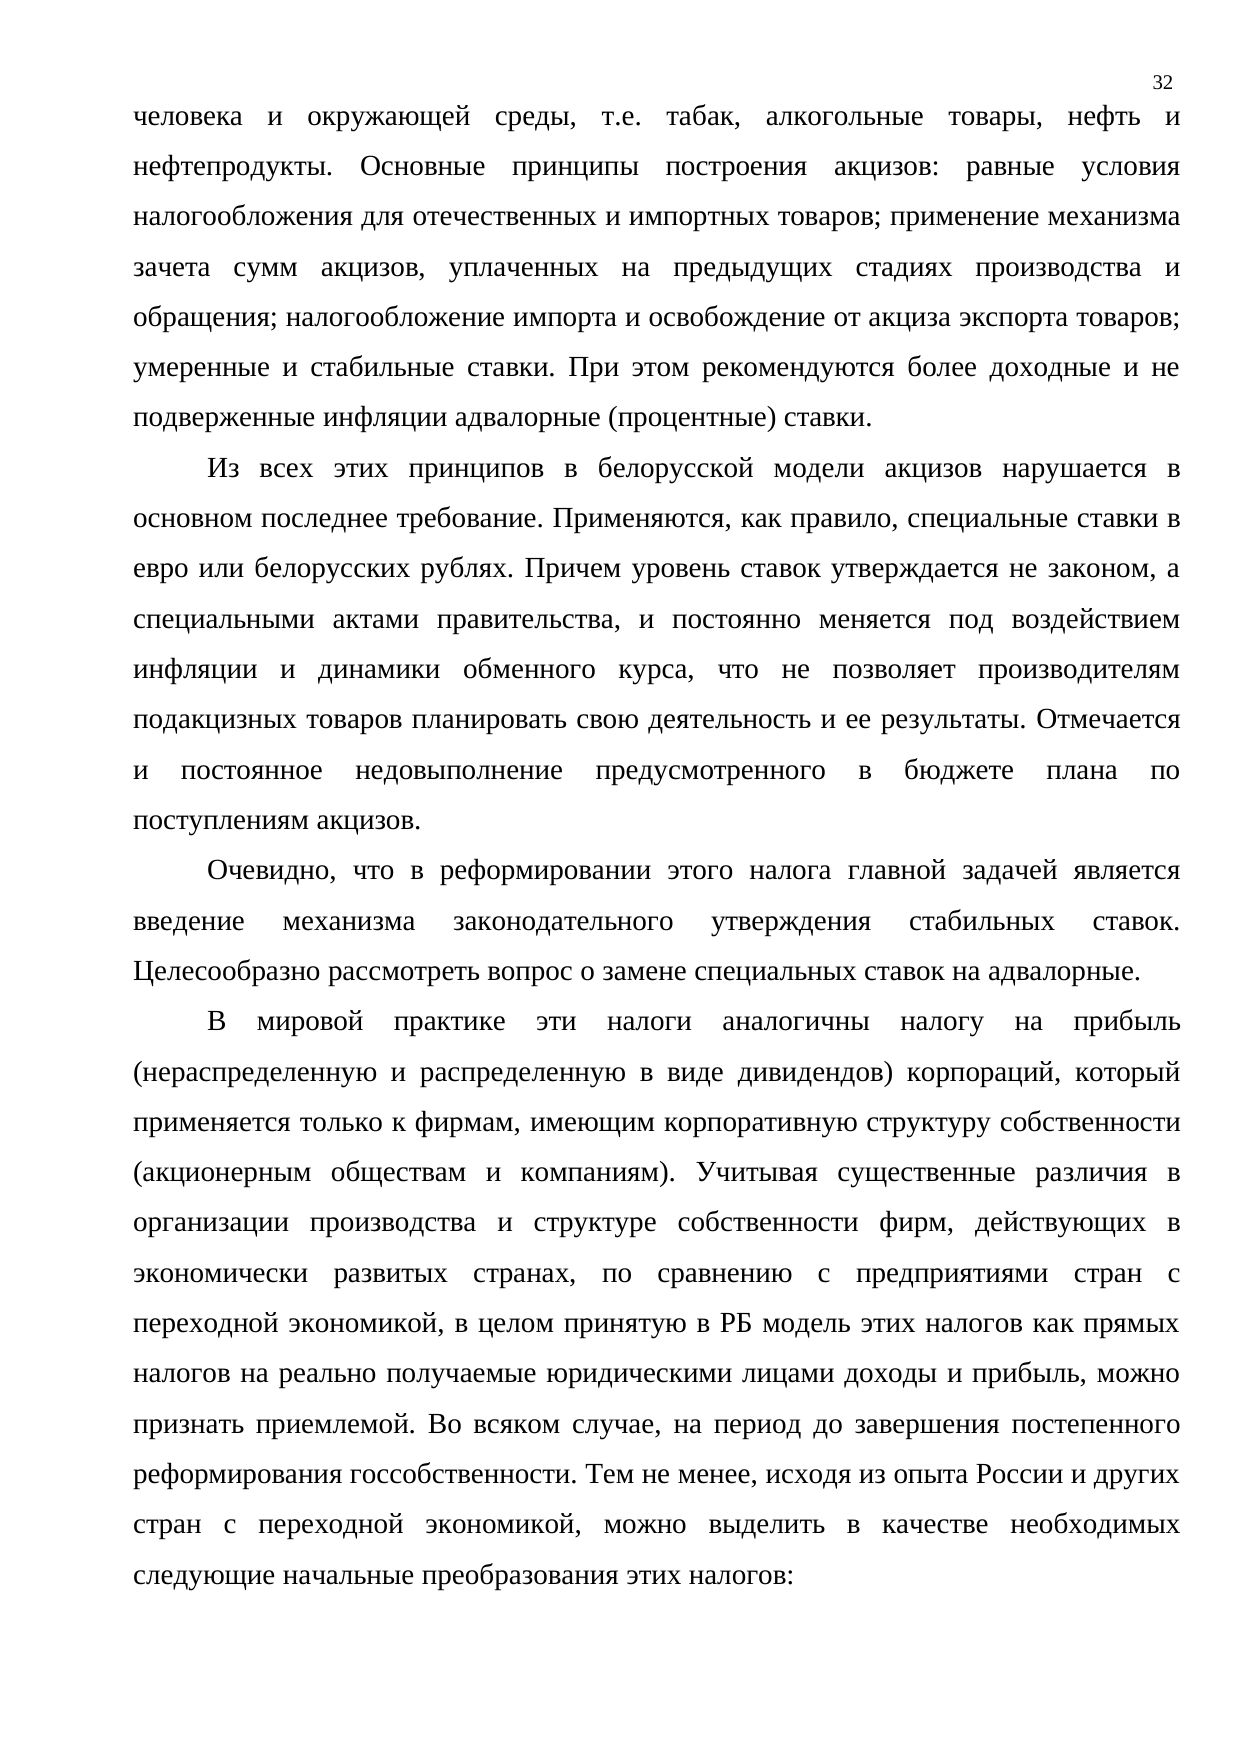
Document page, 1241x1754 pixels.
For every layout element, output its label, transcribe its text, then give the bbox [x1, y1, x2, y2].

text Из всех этих принципов в белорусской модели акцизов нарушается в основном последнее требование. Применяются, как правило, специальные ставки в евро или белорусских рублях. Причем уровень ставок утверждается не законом, а специальными актами правительства, и постоянно меняется под воздействием инфляции и динамики обменного курса, что не позволяет производителям подакцизных товаров планировать свою деятельность и ее результаты. Отмечается и постоянное недовыполнение предусмотренного в бюджете плана по поступлениям акцизов. [133, 450, 1181, 836]
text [133, 98, 1181, 433]
text В мировой практике эти налоги аналогичны налогу на прибыль (нераспределенную и распределенную в виде дивидендов) корпораций, который применяется только к фирмам, имеющим корпоративную структуру собственности (акционерным обществам и компаниям). Учитывая существенные различия в организации производства и структуре собственности фирм, действующих в экономически развитых странах, по сравнению с предприятиями стран с переходной экономикой, в целом принятую в РБ модель этих налогов как прямых налогов на реально получаемые юридическими лицами доходы и прибыль, можно признать приемлемой. Во всяком случае, на период до завершения постепенного реформирования госсобственности. Тем не менее, исходя из опыта России и других стран с переходной экономикой, можно выделить в качестве необходимых следующие начальные преобразования этих налогов: [133, 1003, 1181, 1591]
text Очевидно, что в реформировании этого налога главной задачей является введение механизма законодательного утверждения стабильных ставок. Целесообразно рассмотреть вопрос о замене специальных ставок на адвалорные. [133, 853, 1181, 987]
